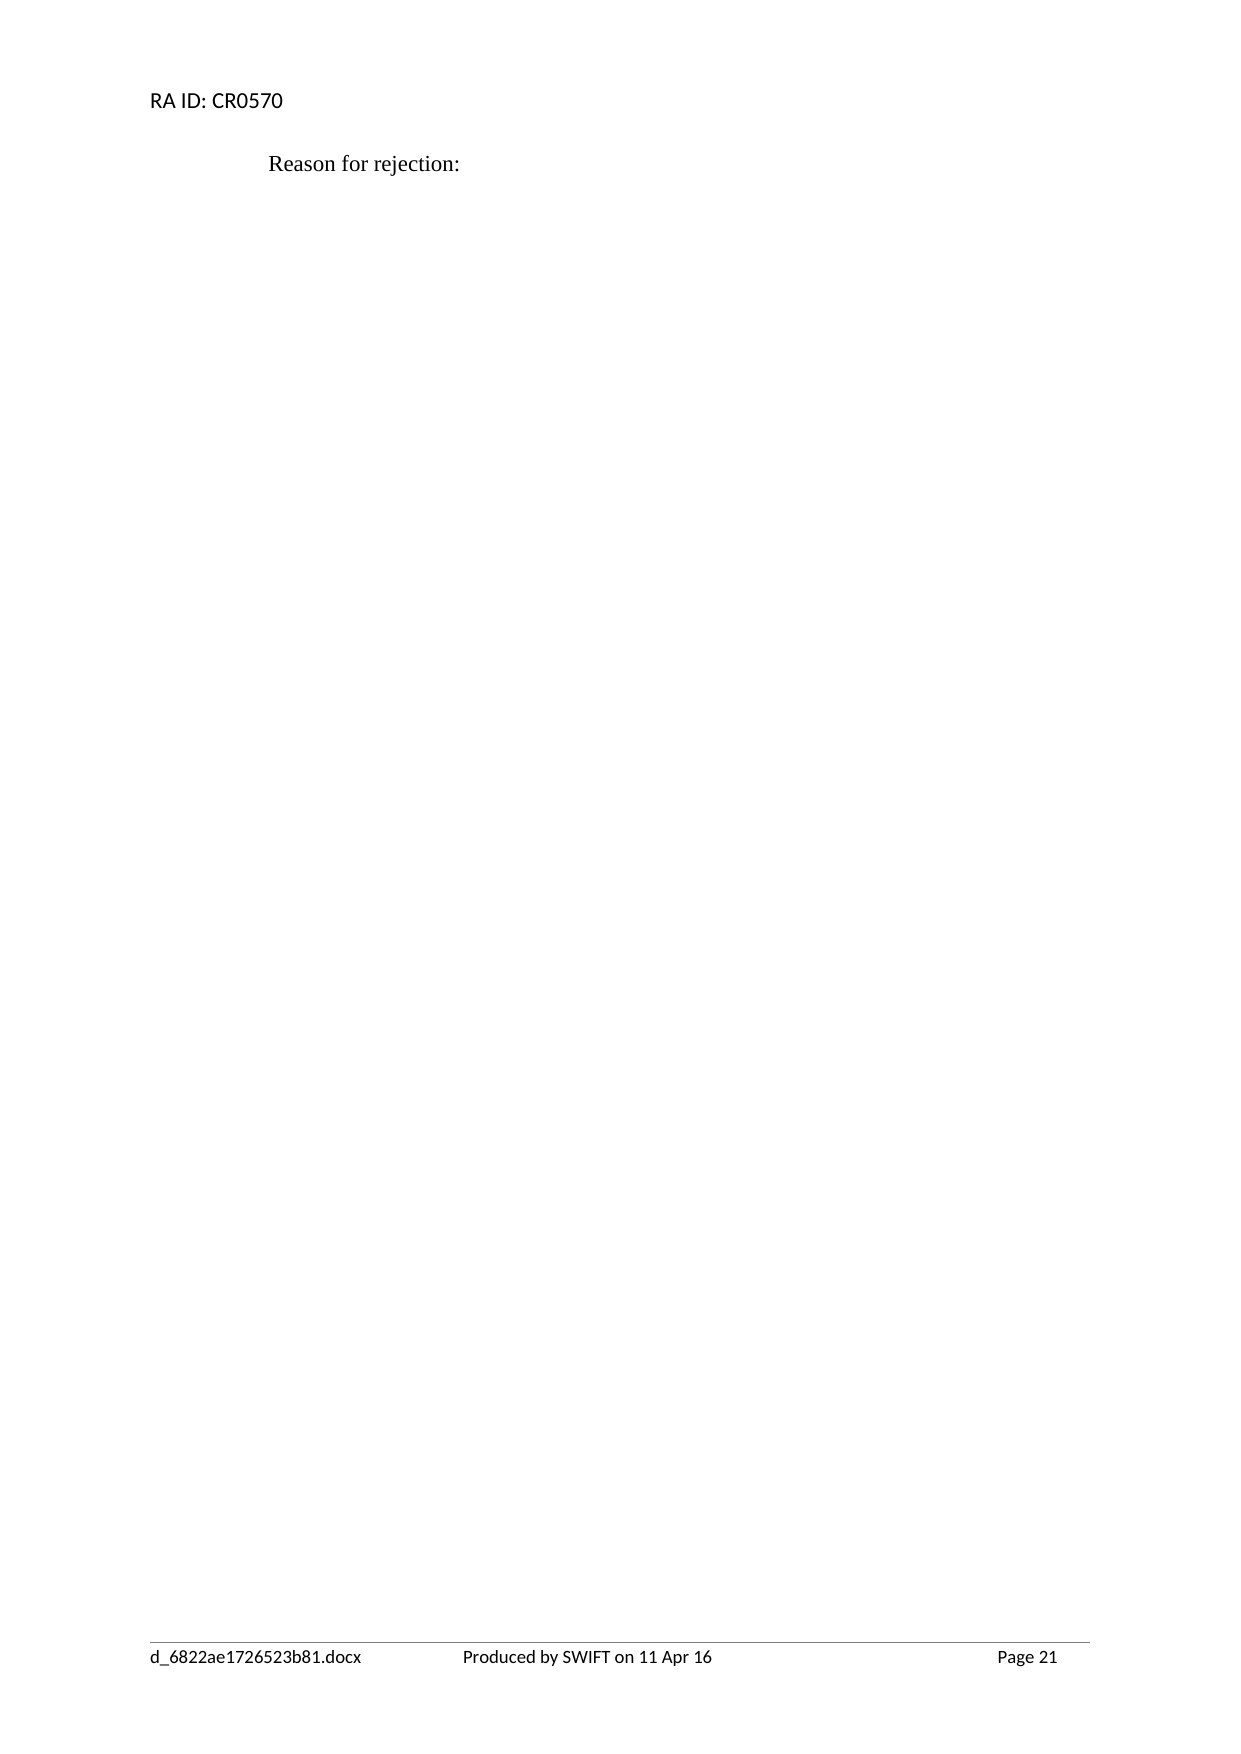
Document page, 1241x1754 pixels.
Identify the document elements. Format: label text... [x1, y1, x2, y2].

text Reason for rejection: [268, 150, 1090, 176]
